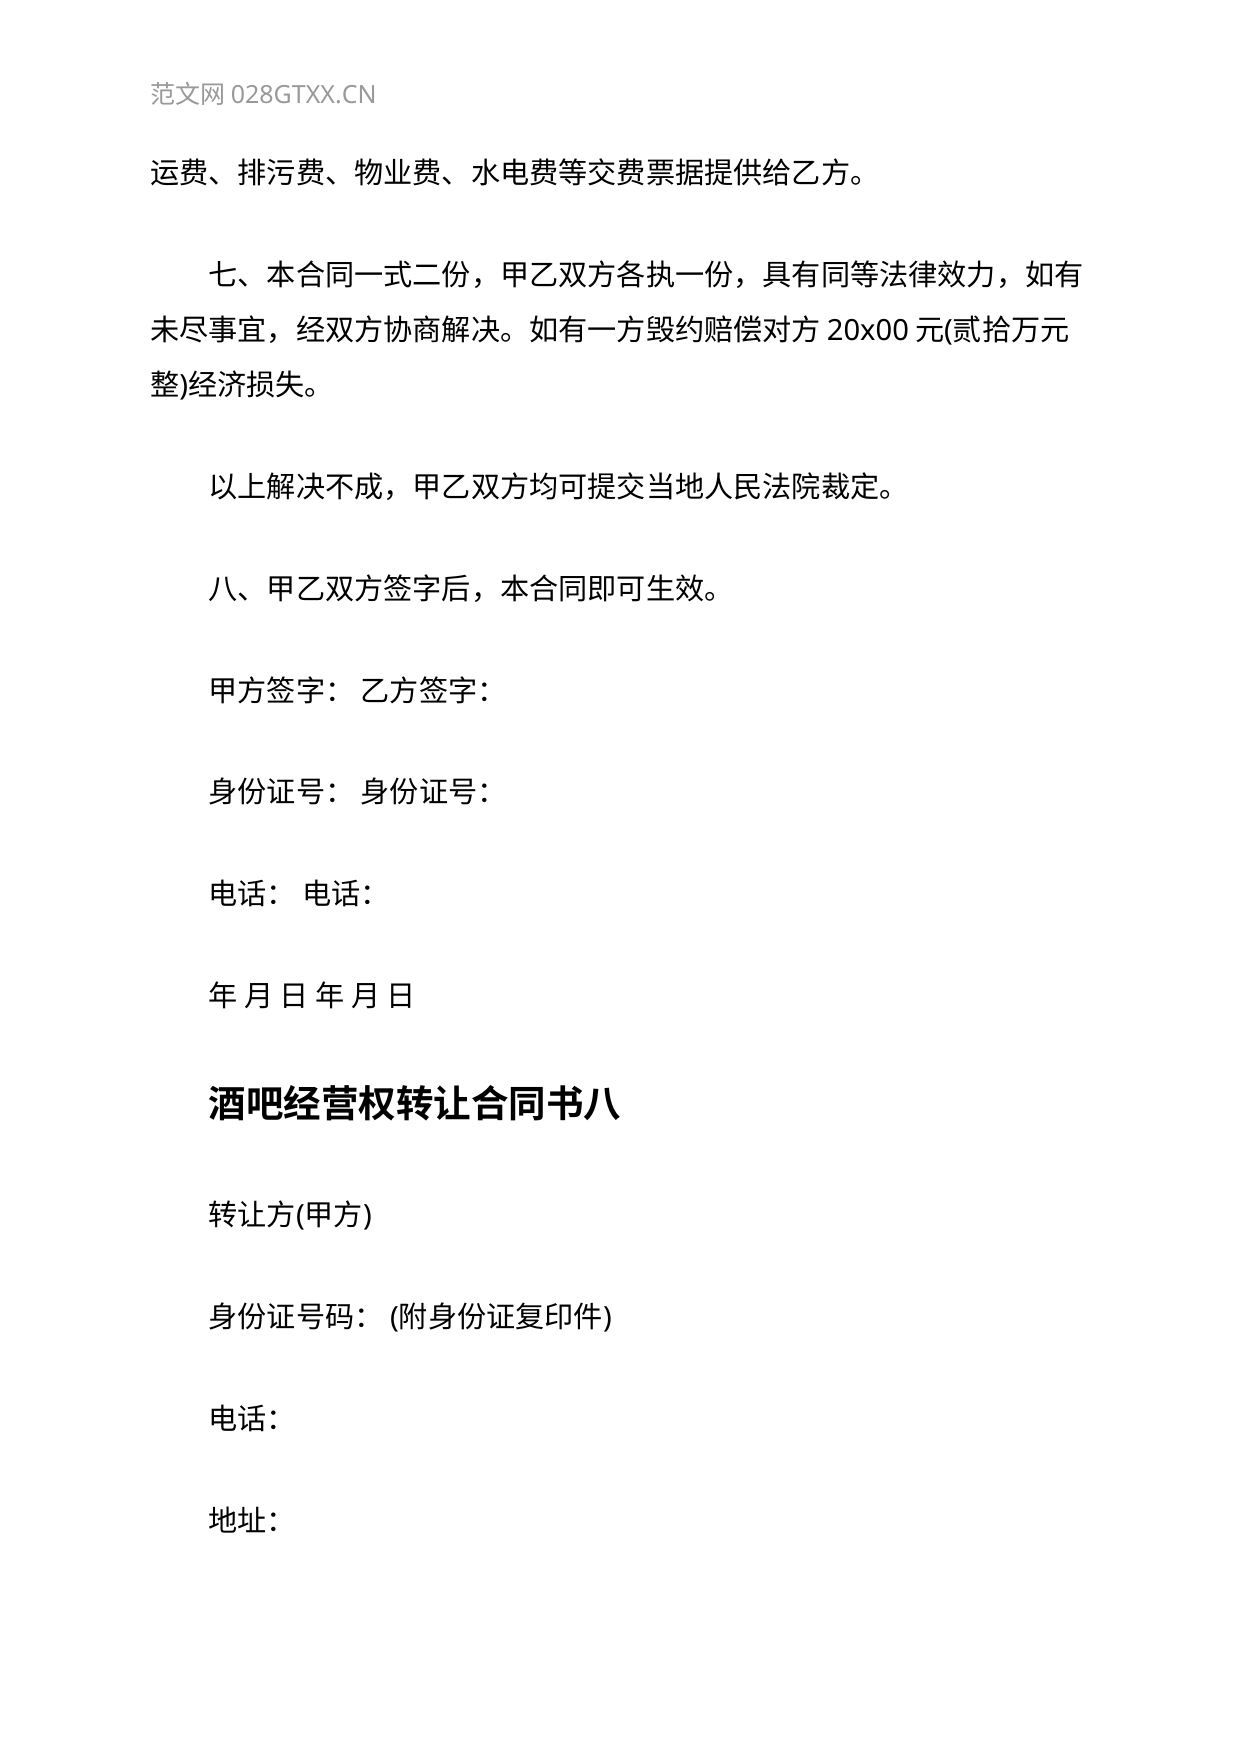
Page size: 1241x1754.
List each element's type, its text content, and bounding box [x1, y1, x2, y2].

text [150, 150, 1090, 192]
text 七、本合同一式二份，甲乙双方各执一份，具有同等法律效力，如有未尽事宜，经双方协商解决。如有一方毁约赔偿对方20x00元(贰拾万元整)经济损失。 [150, 252, 1090, 404]
text 地址： [150, 1497, 1090, 1540]
text 八、甲乙双方签字后，本合同即可生效。 [150, 565, 1090, 608]
text 甲方签字： 乙方签字： [150, 667, 1090, 709]
text 年 月 日 年 月 日 [150, 972, 1090, 1015]
text 转让方(甲方) [150, 1192, 1090, 1234]
text 电话： [150, 1396, 1090, 1438]
text 电话： 电话： [150, 871, 1090, 913]
text 身份证号： 身份证号： [150, 769, 1090, 811]
text 酒吧经营权转让合同书八 [150, 1074, 1090, 1128]
text 以上解决不成，甲乙双方均可提交当地人民法院裁定。 [150, 464, 1090, 506]
text 身份证号码： (附身份证复印件) [150, 1294, 1090, 1336]
